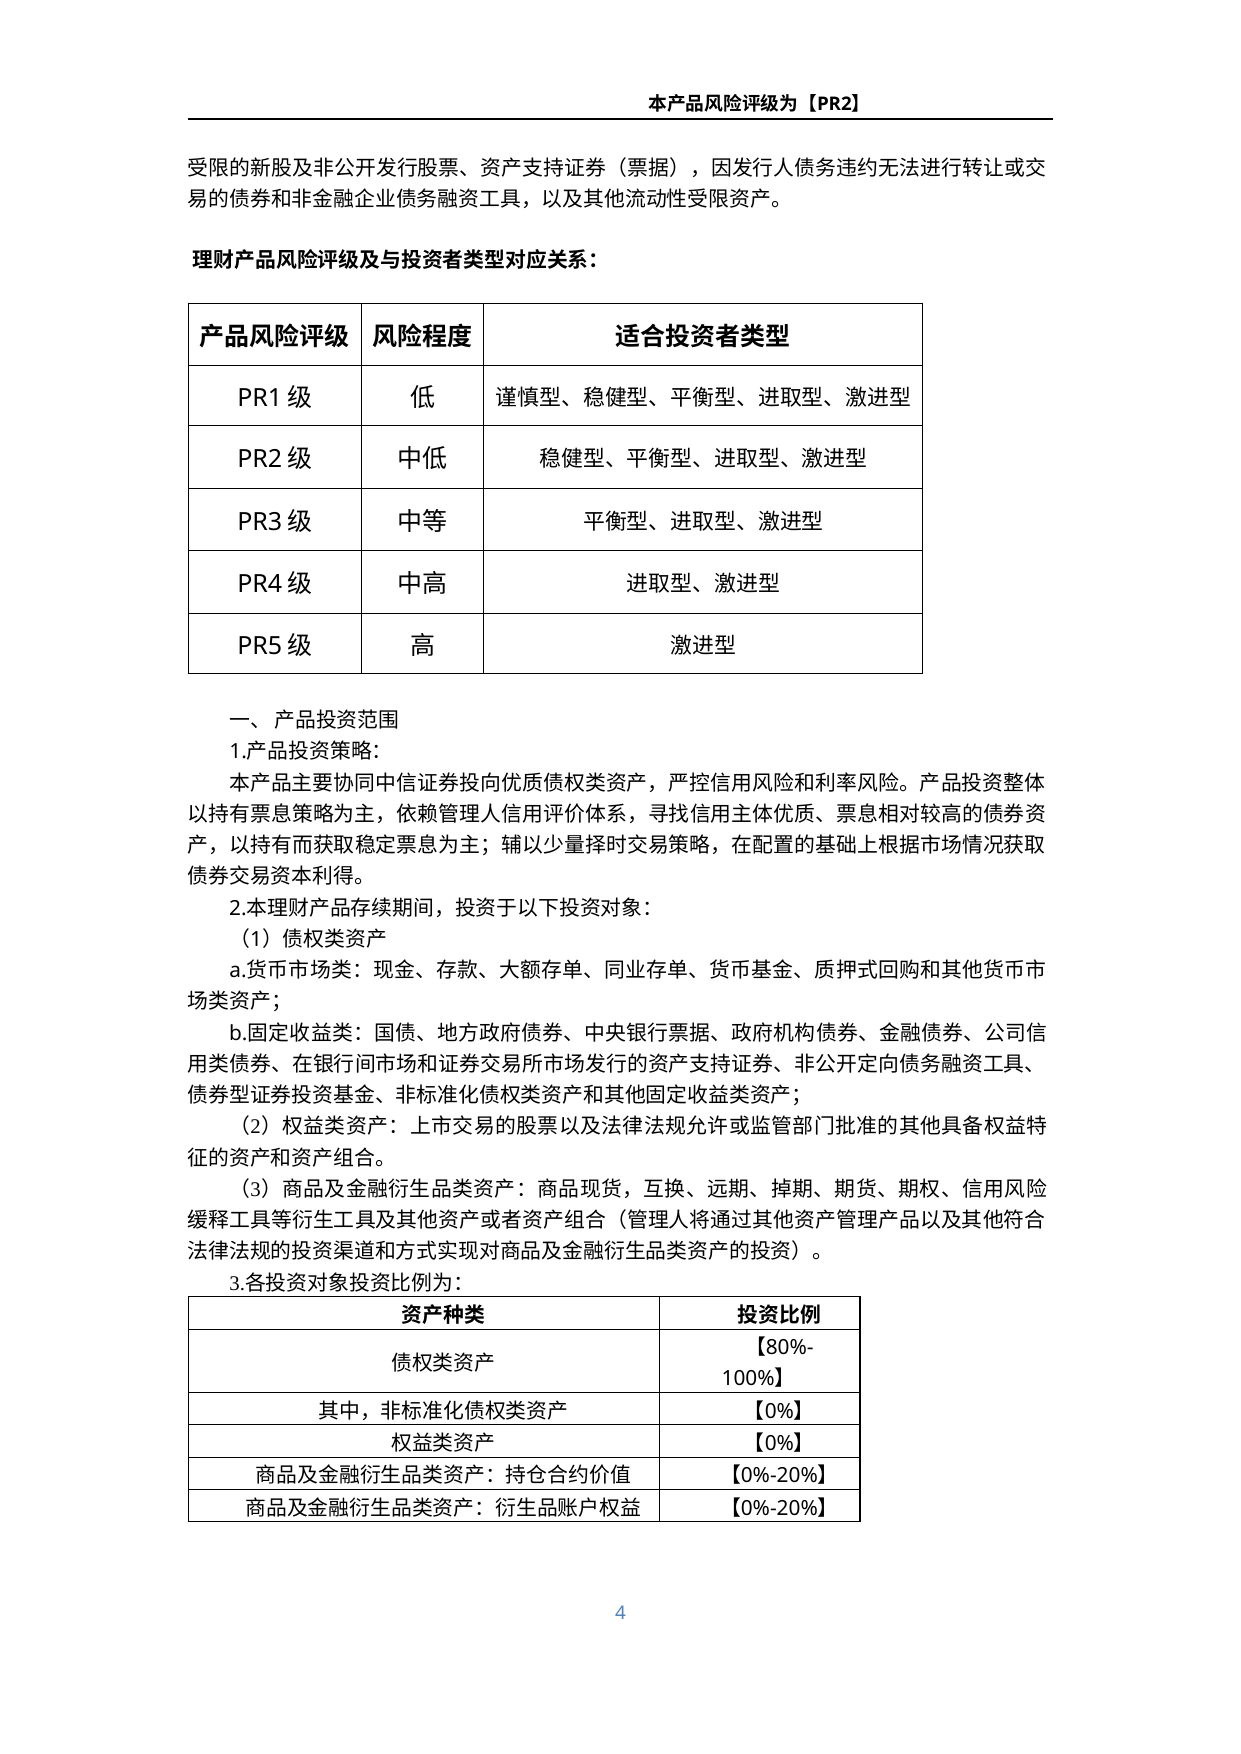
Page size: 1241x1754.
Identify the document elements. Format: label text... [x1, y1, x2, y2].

text 一、 产品投资范围 [187, 702, 1047, 734]
table_cell 【80%-100%】 [660, 1330, 859, 1392]
text （2）权益类资产：上市交易的股票以及法律法规允许或监管部门批准的其他具备权益特征的资产和资产组合。 [187, 1109, 1049, 1171]
table_cell 低 [362, 366, 483, 425]
table_cell 权益类资产 [189, 1425, 659, 1457]
table_header 适合投资者类型 [484, 304, 922, 365]
table_cell 债权类资产 [189, 1330, 659, 1392]
table_cell 【0%-20%】 [660, 1458, 859, 1489]
table_cell 商品及金融衍生品类资产：衍生品账户权益 [189, 1490, 659, 1521]
table_cell 稳健型、平衡型、进取型、激进型 [484, 426, 922, 488]
text 1.产品投资策略： [187, 734, 1047, 765]
table_header 投资比例 [660, 1297, 859, 1328]
text 本产品主要协同中信证券投向优质债权类资产，严控信用风险和利率风险。产品投资整体以持有票息策略为主，依赖管理人信用评价体系，寻找信用主体优质、票息相对较高的债券资产，以持有而获取稳定票息为主；辅以少量择时交易策略，在配置的基础上根据市场情况获取债券交易资本利得。 [187, 765, 1049, 890]
text 3.各投资对象投资比例为： [187, 1265, 1049, 1296]
table_cell PR2级 [189, 426, 361, 488]
table_cell PR5级 [189, 614, 361, 673]
table_cell 中低 [362, 426, 483, 488]
text （1）债权类资产 [187, 921, 1049, 952]
table_cell 【0%-20%】 [660, 1490, 859, 1521]
table_cell 中等 [362, 489, 483, 550]
table_cell PR4级 [189, 551, 361, 613]
table_header 风险程度 [362, 304, 483, 365]
table_cell 【0%】 [660, 1393, 859, 1424]
text （3）商品及金融衍生品类资产：商品现货，互换、远期、掉期、期货、期权、信用风险缓释工具等衍生工具及其他资产或者资产组合（管理人将通过其他资产管理产品以及其他符合法律法规的投资渠道和方式实现对商品及金融衍生品类资产的投资）。 [187, 1171, 1049, 1265]
table_cell 高 [362, 614, 483, 673]
text 2.本理财产品存续期间，投资于以下投资对象： [187, 890, 1049, 921]
table_cell 【0%】 [660, 1425, 859, 1457]
table_cell 中高 [362, 551, 483, 613]
text b.固定收益类：国债、地方政府债券、中央银行票据、政府机构债券、金融债券、公司信用类债券、在银行间市场和证券交易所市场发行的资产支持证券、非公开定向债务融资工具、债券型证券投资基金、非标准化债权类资产和其他固定收益类资产； [187, 1015, 1049, 1109]
table_cell 进取型、激进型 [484, 551, 922, 613]
table_header 产品风险评级 [189, 304, 361, 365]
table_cell 其中，非标准化债权类资产 [189, 1393, 659, 1424]
table_cell PR1级 [189, 366, 361, 425]
table_cell 商品及金融衍生品类资产：持仓合约价值 [189, 1458, 659, 1489]
text 理财产品风险评级及与投资者类型对应关系： [187, 244, 1047, 274]
table_cell 激进型 [484, 614, 922, 673]
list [187, 150, 1049, 212]
table_cell 谨慎型、稳健型、平衡型、进取型、激进型 [484, 366, 922, 425]
text a.货币市场类：现金、存款、大额存单、同业存单、货币基金、质押式回购和其他货币市场类资产； [187, 952, 1049, 1015]
table_header 资产种类 [189, 1297, 659, 1328]
table_cell 平衡型、进取型、激进型 [484, 489, 922, 550]
table_cell PR3级 [189, 489, 361, 550]
